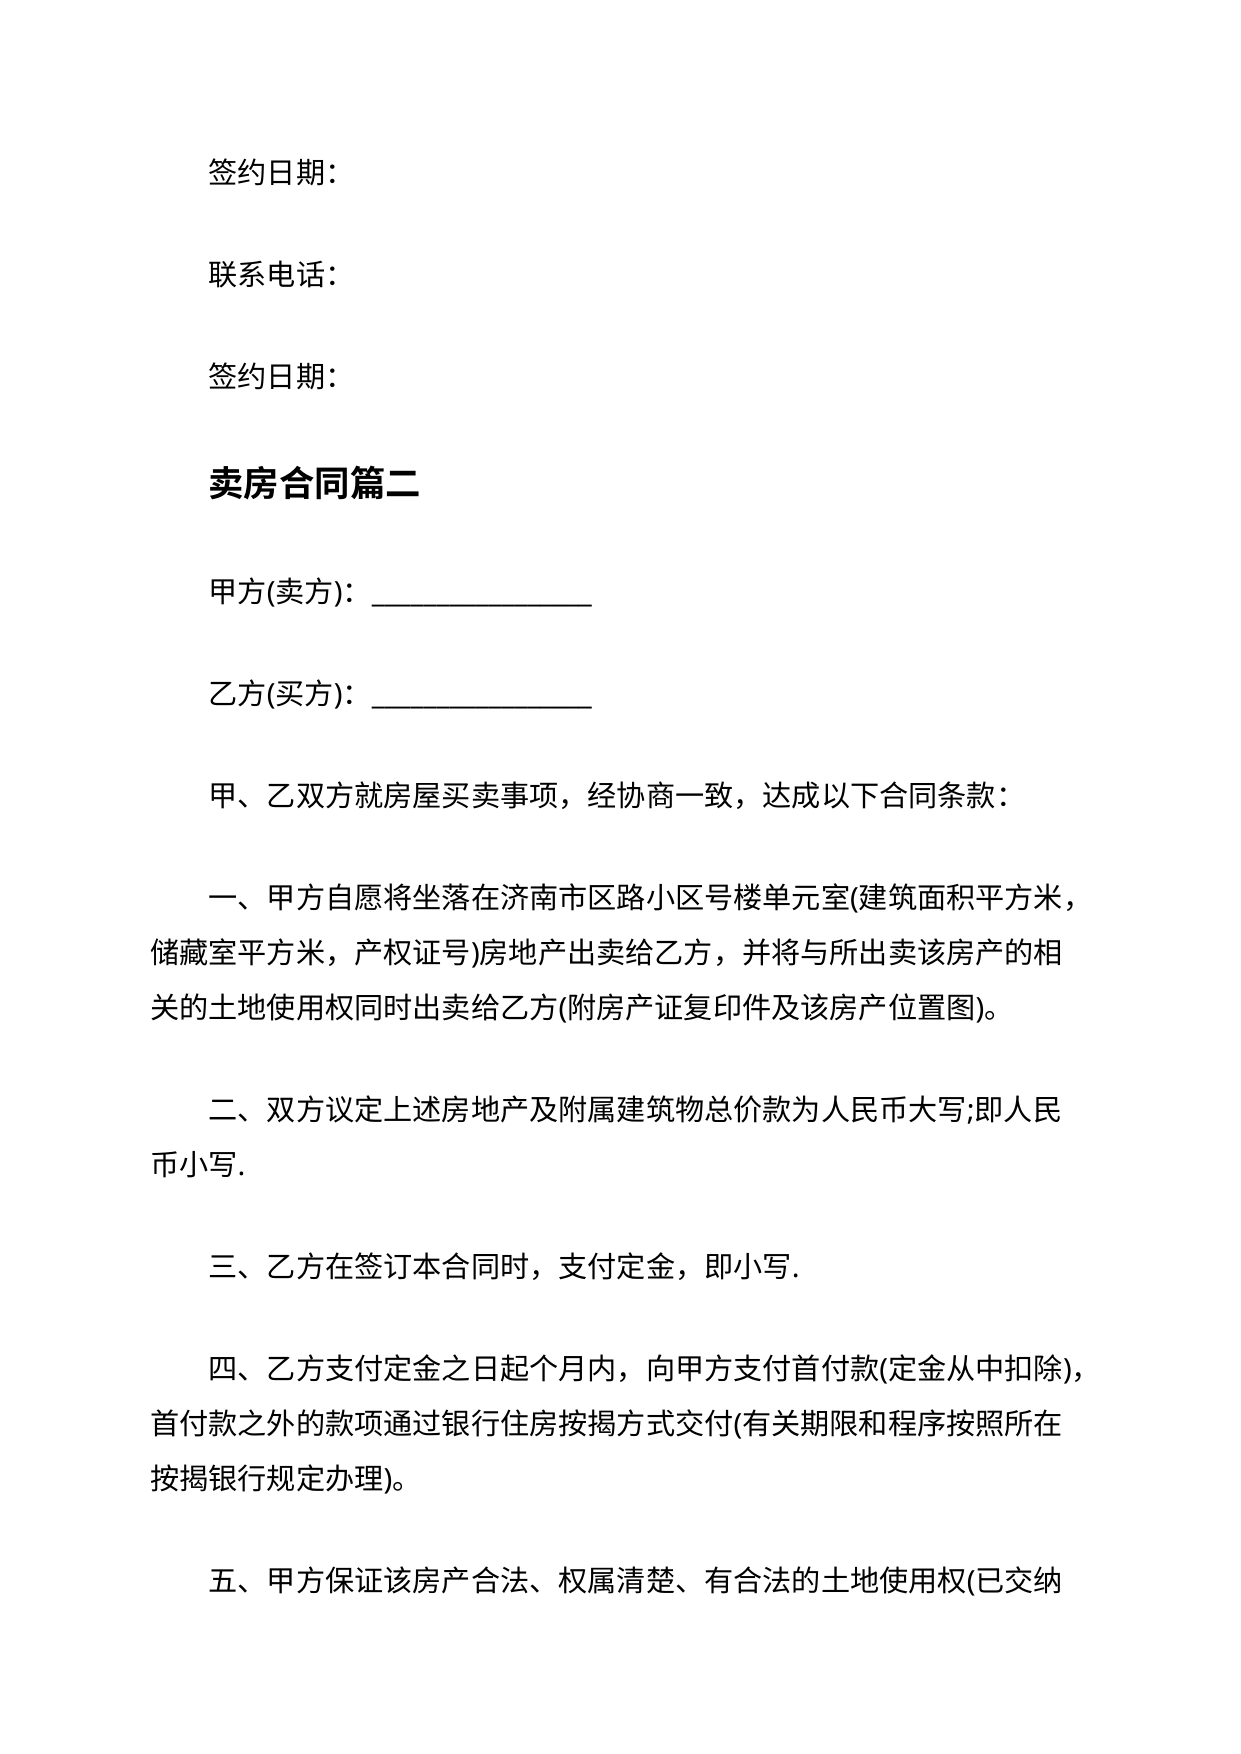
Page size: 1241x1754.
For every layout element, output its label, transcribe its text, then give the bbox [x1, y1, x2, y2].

text 卖房合同篇二 [150, 455, 1090, 507]
text 签约日期： [150, 150, 1090, 192]
text 乙方(买方)：_________________ [150, 671, 1090, 713]
text 三、乙方在签订本合同时，支付定金，即小写. [150, 1243, 1090, 1286]
text 甲、乙双方就房屋买卖事项，经协商一致，达成以下合同条款： [150, 773, 1090, 815]
text 甲方(卖方)：_________________ [150, 569, 1090, 611]
text 四、乙方支付定金之日起个月内，向甲方支付首付款(定金从中扣除)，首付款之外的款项通过银行住房按揭方式交付(有关期限和程序按照所在按揭银行规定办理)。 [150, 1345, 1090, 1498]
text 联系电话： [150, 252, 1090, 294]
text 签约日期： [150, 353, 1090, 396]
text 二、双方议定上述房地产及附属建筑物总价款为人民币大写;即人民币小写. [150, 1086, 1090, 1184]
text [150, 1557, 1090, 1600]
text 一、甲方自愿将坐落在济南市区路小区号楼单元室(建筑面积平方米，储藏室平方米，产权证号)房地产出卖给乙方，并将与所出卖该房产的相关的土地使用权同时出卖给乙方(附房产证复印件及该房产位置图)。 [150, 874, 1090, 1027]
